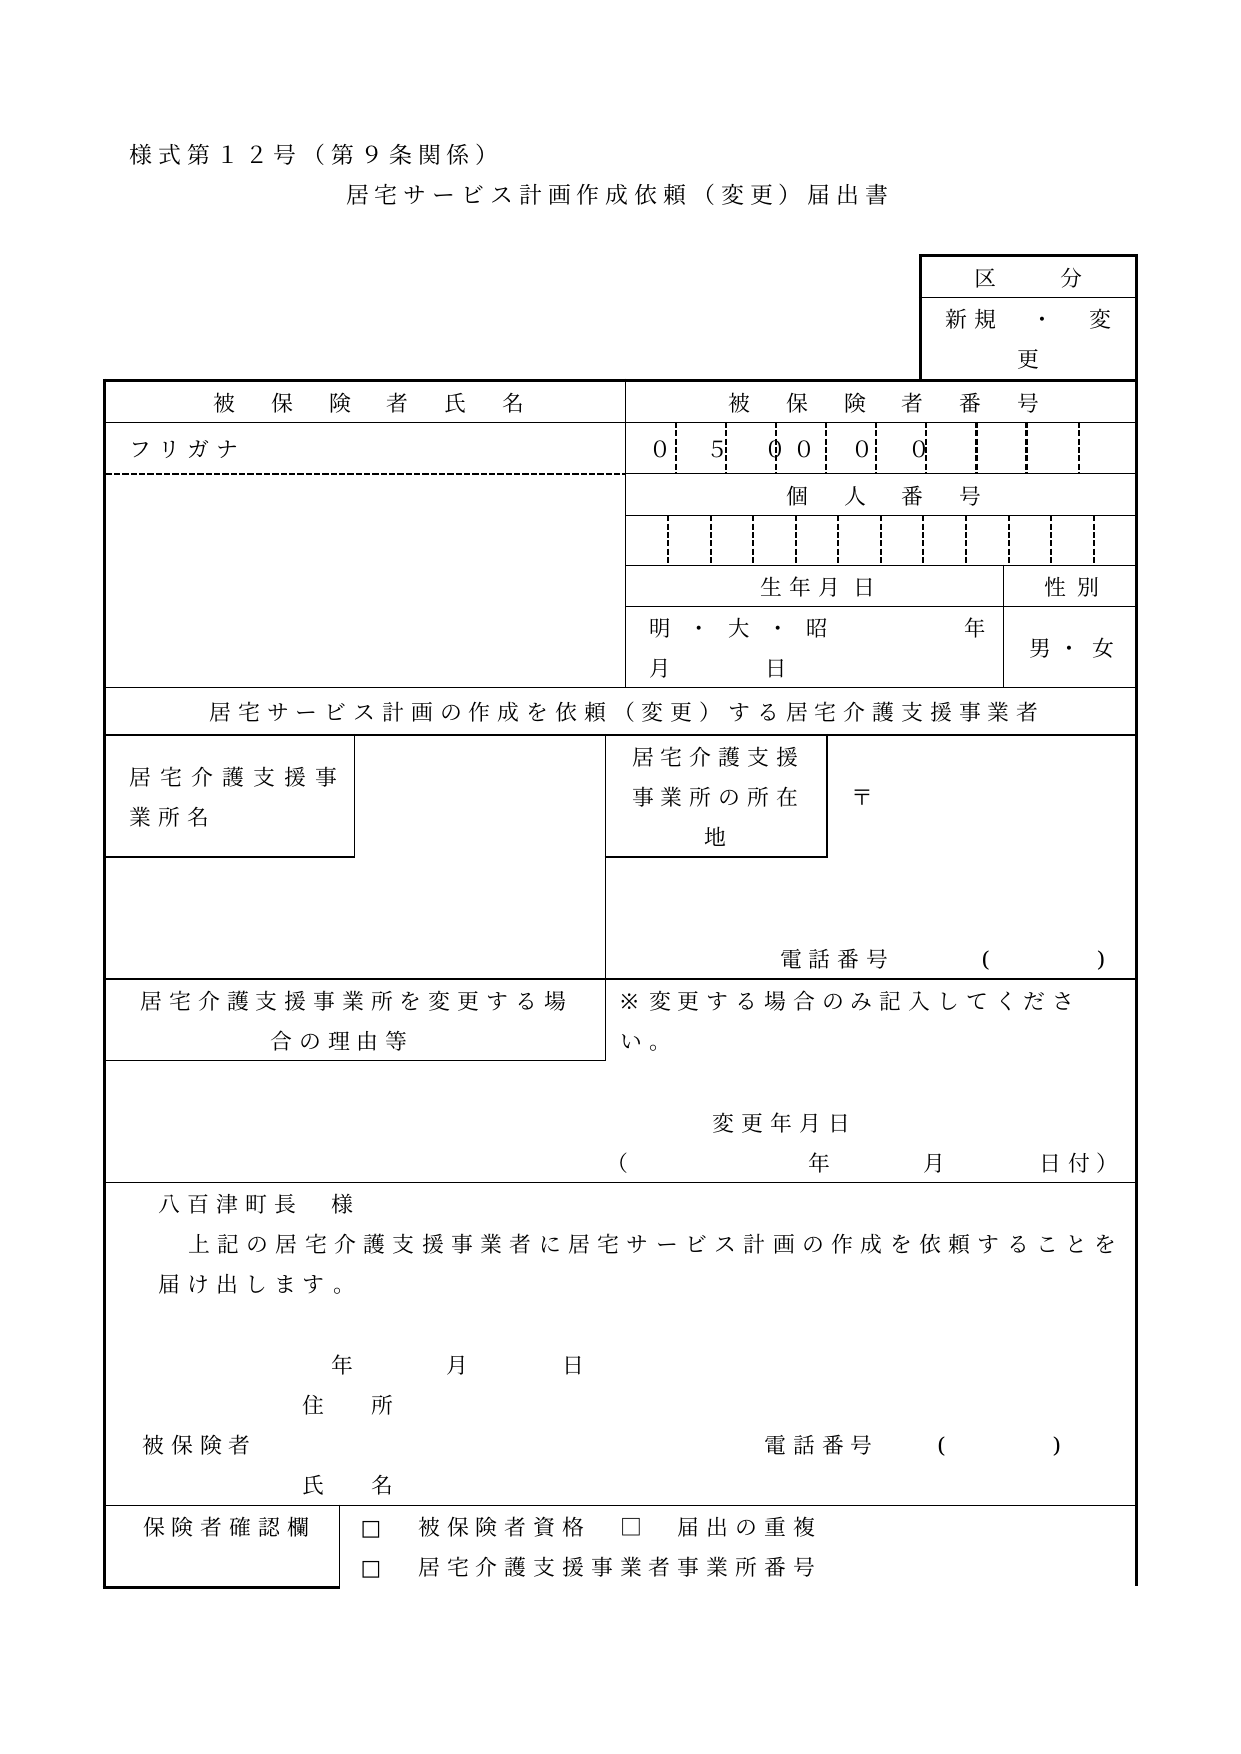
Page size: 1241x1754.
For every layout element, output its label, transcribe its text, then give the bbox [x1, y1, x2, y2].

table_cell 居宅介護支援事業所名 [106, 736, 354, 856]
table_cell ０ [626, 423, 676, 473]
table_cell ０ [876, 423, 926, 473]
table_cell 被 保 険 者 番 号 [626, 382, 1135, 422]
table_cell [1026, 423, 1079, 473]
table_cell ※変更する場合のみ記入してください。 [606, 980, 1135, 1060]
table_cell 八百津町長 様 上記の居宅介護支援事業者に居宅サービス計画の作成を依頼することを届け出します。 年 月 日 [106, 1183, 1135, 1384]
table_cell フリガナ [106, 423, 625, 473]
text 居宅サービス計画作成依頼（変更）届出書 [129, 173, 1111, 213]
table_cell 居宅介護支援事業所を変更する場合の理由等 [106, 980, 605, 1060]
table_cell 個 人 番 号 [626, 474, 1135, 515]
table_cell 被保険者資格 □ 届出の重複 居宅介護支援事業者事業所番号 [340, 1506, 1135, 1586]
table_cell [106, 473, 625, 687]
table_cell 新規 ・ 変更 [922, 298, 1135, 378]
table_cell 変更年月日 （ 年 月 日付） [106, 1060, 1135, 1182]
table_cell [355, 736, 605, 856]
table_cell ０ [826, 423, 876, 473]
table_cell [711, 516, 753, 564]
table_cell [1094, 516, 1135, 564]
table_cell [838, 516, 881, 564]
table_cell 明・大・昭 年 月 日 [626, 607, 1003, 687]
table_cell [796, 516, 838, 564]
table_cell 電話番号 ( ) [606, 856, 1135, 978]
table_cell [926, 423, 976, 473]
table_cell [966, 516, 1008, 564]
table_cell ０ [726, 423, 776, 473]
table_cell 電話番号 ( ) [738, 1384, 1135, 1504]
table_cell ０ [776, 423, 826, 473]
table_cell [1051, 516, 1093, 564]
table_cell [976, 423, 1026, 473]
table_cell 被 保 険 者 氏 名 [106, 382, 625, 422]
table_cell [923, 516, 966, 564]
table_cell [1079, 423, 1135, 473]
table_cell [106, 856, 605, 978]
table_cell [668, 516, 711, 564]
table_cell 居宅サービス計画の作成を依頼（変更）する居宅介護支援事業者 [106, 688, 1135, 734]
table_cell 男・女 [1004, 607, 1135, 687]
table_cell 被保険者 [106, 1384, 281, 1504]
text 様式第１２号（第９条関係） [129, 133, 1111, 173]
table_cell 〒 [828, 736, 1135, 856]
table_cell 住所 氏名 [281, 1384, 738, 1504]
table_cell 生年月日 [626, 566, 1003, 606]
table_cell ５ [676, 423, 726, 473]
table_cell [753, 516, 796, 564]
table_cell 性別 [1004, 566, 1135, 606]
table_cell [1009, 516, 1051, 564]
table_cell 居宅介護支援事業所の所在地 [606, 736, 826, 856]
table_cell [626, 516, 668, 564]
table_header 区 分 [922, 257, 1135, 297]
table_cell 保険者確認欄 [106, 1506, 339, 1586]
table_cell [881, 516, 923, 564]
